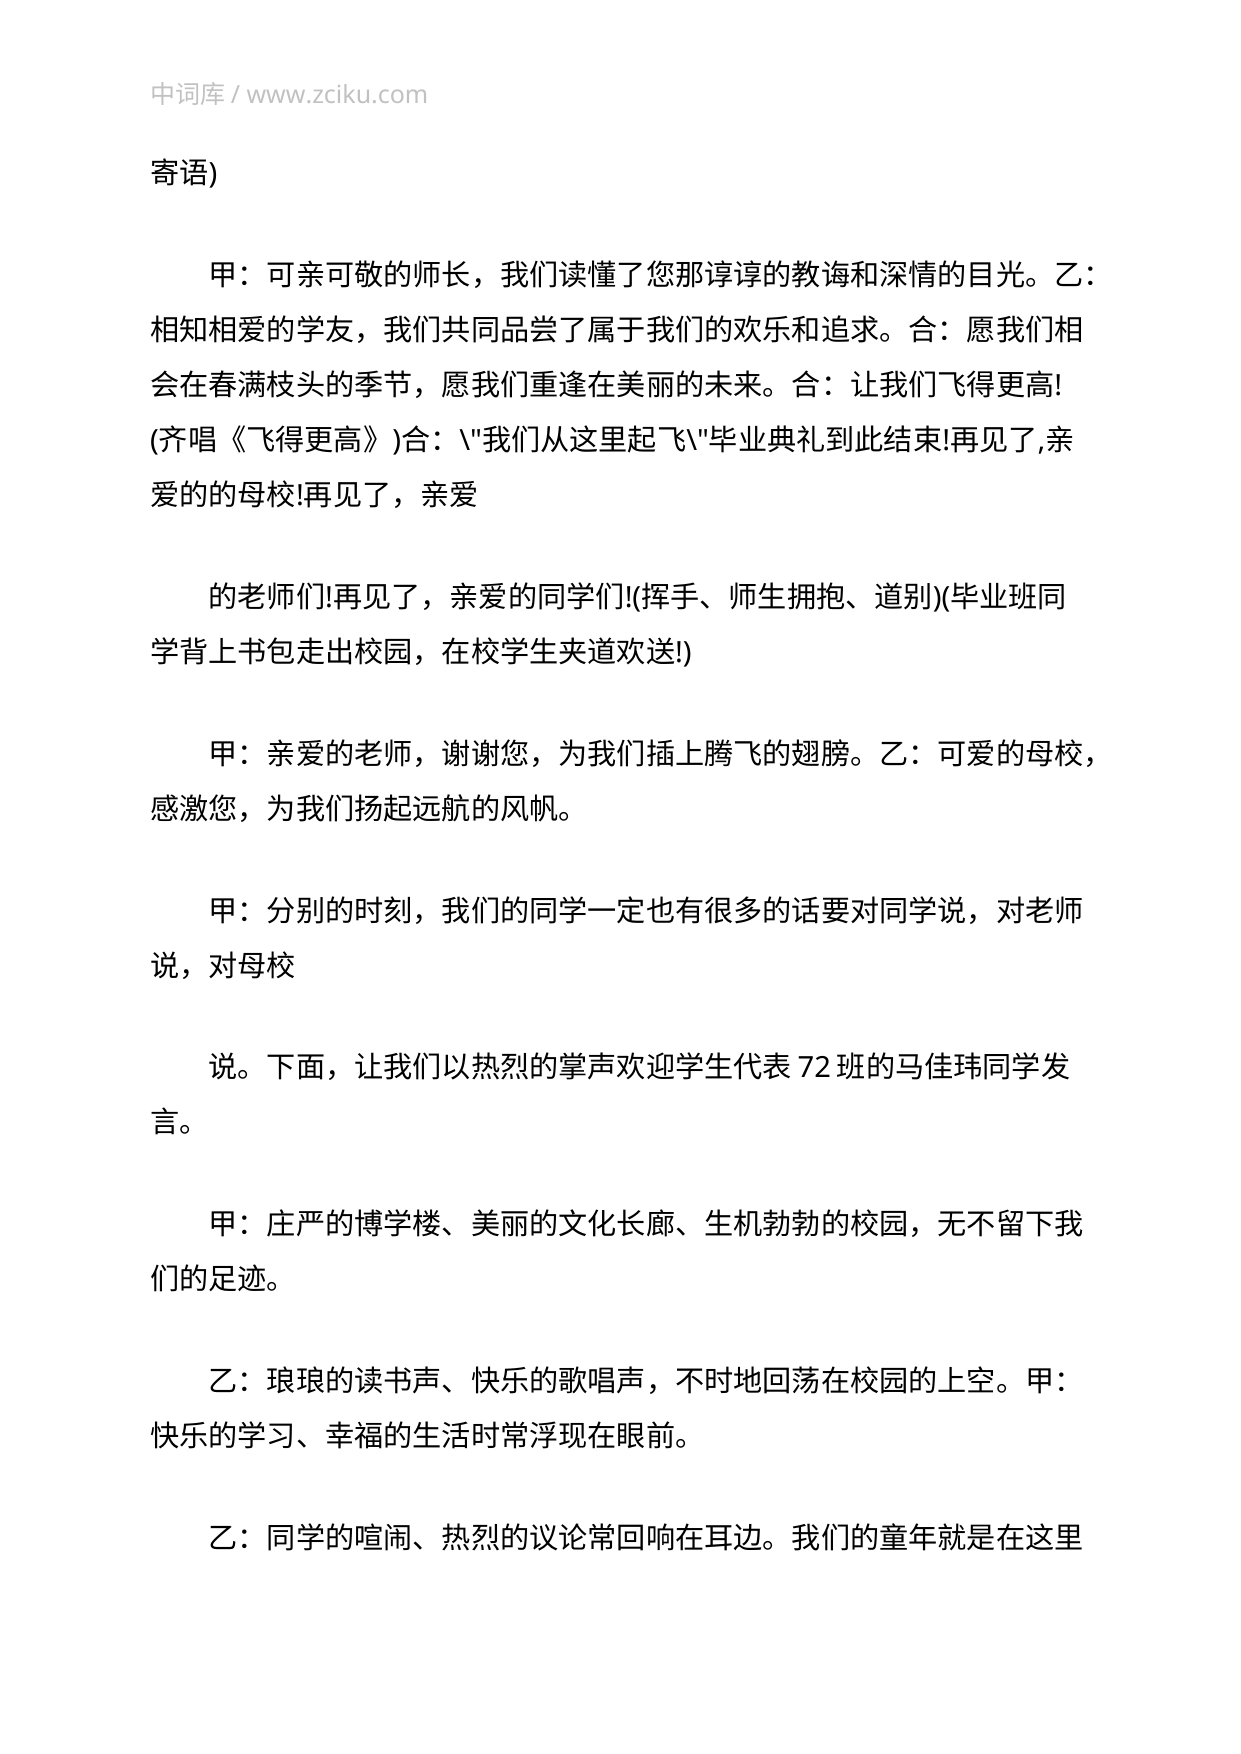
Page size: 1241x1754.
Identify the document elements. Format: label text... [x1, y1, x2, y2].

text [150, 150, 1090, 192]
text 的老师们!再见了，亲爱的同学们!(挥手、师生拥抱、道别)(毕业班同学背上书包走出校园，在校学生夹道欢送!) [150, 574, 1090, 671]
text 乙：琅琅的读书声、快乐的歌唱声，不时地回荡在校园的上空。甲：快乐的学习、幸福的生活时常浮现在眼前。 [150, 1357, 1090, 1455]
text 甲：亲爱的老师，谢谢您，为我们插上腾飞的翅膀。乙：可爱的母校，感激您，为我们扬起远航的风帆。 [150, 731, 1090, 828]
text 甲：分别的时刻，我们的同学一定也有很多的话要对同学说，对老师说，对母校 [150, 887, 1090, 984]
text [150, 1514, 1090, 1556]
text 甲：庄严的博学楼、美丽的文化长廊、生机勃勃的校园，无不留下我们的足迹。 [150, 1201, 1090, 1298]
text 甲：可亲可敬的师长，我们读懂了您那谆谆的教诲和深情的目光。乙：相知相爱的学友，我们共同品尝了属于我们的欢乐和追求。合：愿我们相会在春满枝头的季节，愿我们重逢在美丽的未来。合：让我们飞得更高!(齐唱《飞得更高》)合：\"我们从这里起飞\"毕业典礼到此结束!再见了,亲爱的的母校!再见了，亲爱 [150, 252, 1090, 514]
text 说。下面，让我们以热烈的掌声欢迎学生代表72班的马佳玮同学发言。 [150, 1044, 1090, 1141]
